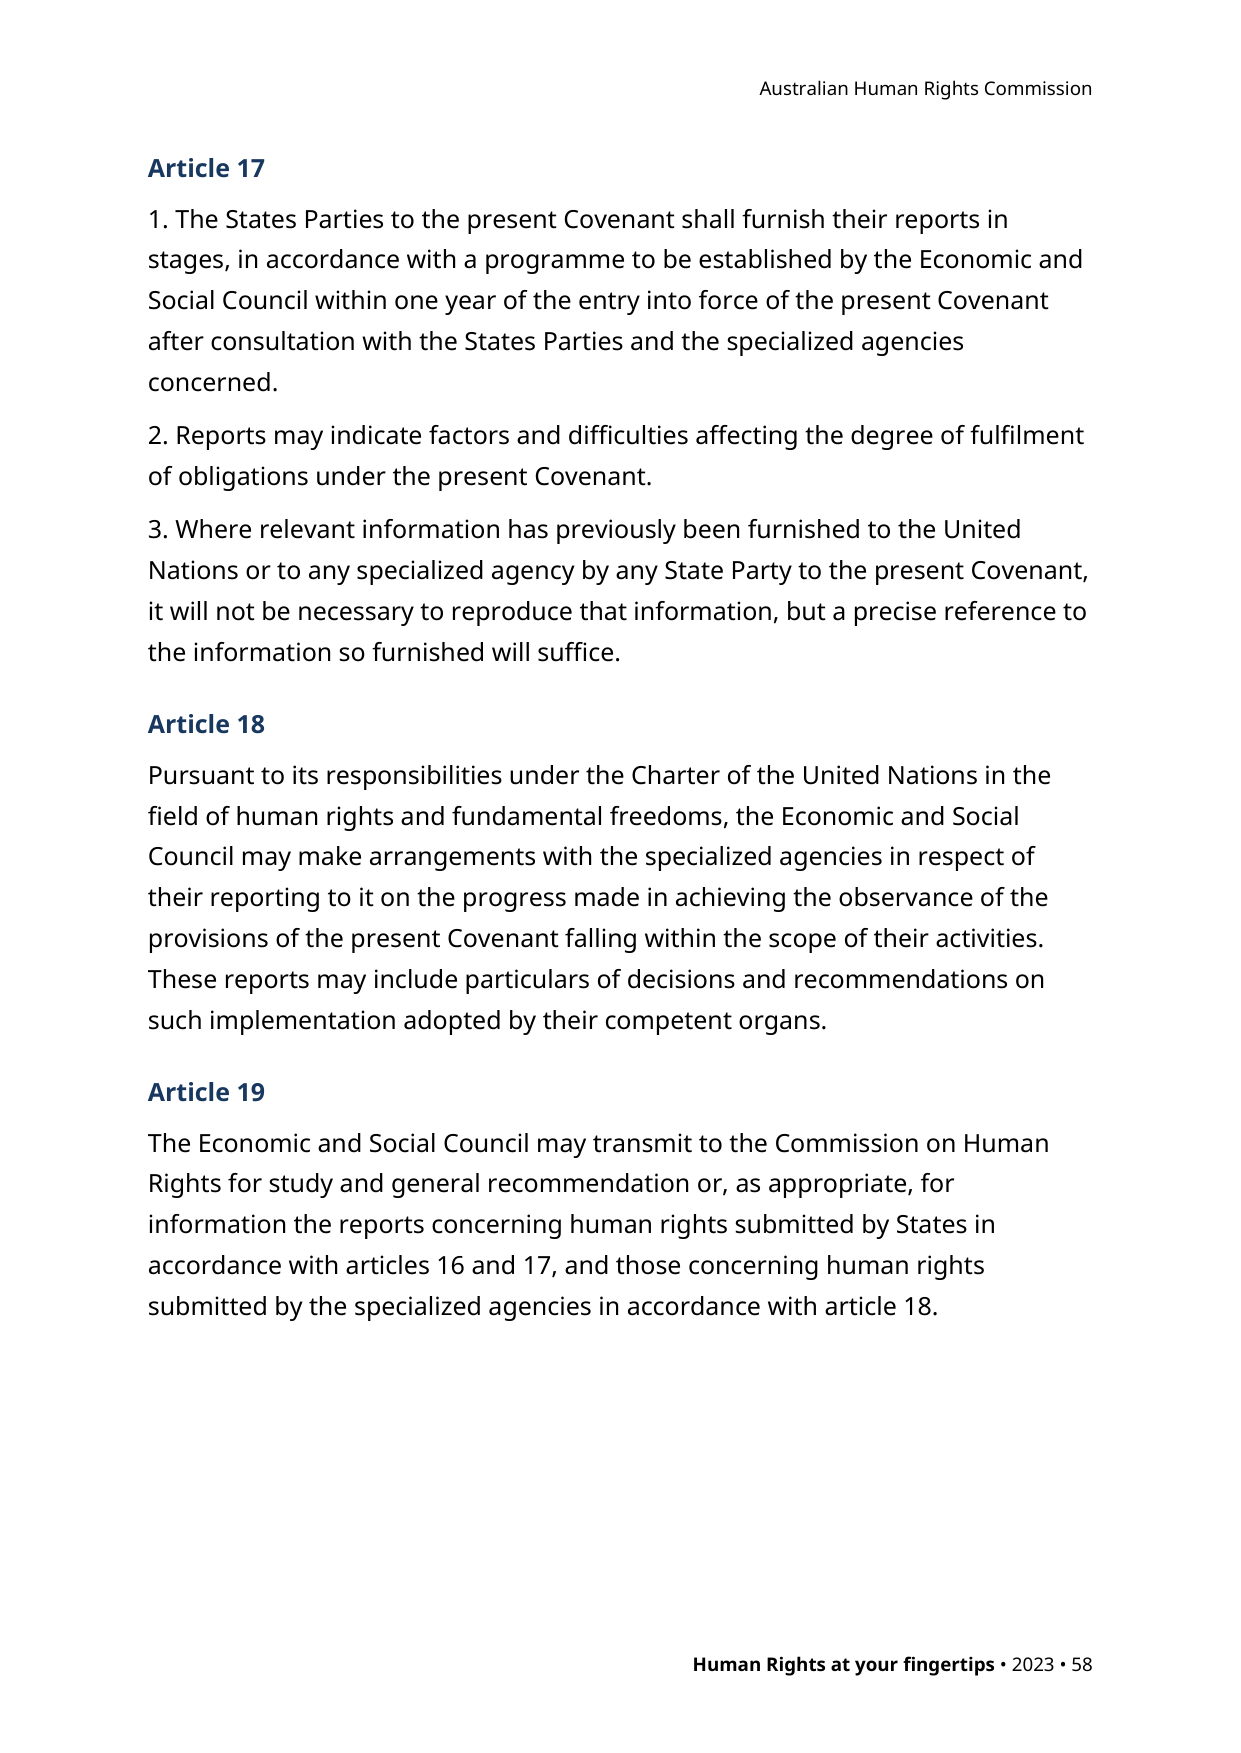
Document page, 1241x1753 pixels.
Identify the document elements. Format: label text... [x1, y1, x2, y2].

subtitle Article 18 [148, 707, 1093, 741]
text The Economic and Social Council may transmit to the Commission on Human Rights for study and general recommendation or, as appropriate, for information the reports concerning human rights submitted by States in accordance with articles 16 and 17, and those concerning human rights submitted by the specialized agencies in accordance with article 18. [148, 1125, 1093, 1323]
text 3. Where relevant information has previously been furnished to the United Nations or to any specialized agency by any State Party to the present Covenant, it will not be necessary to reproduce that information, but a precise reference to the information so furnished will suffice. [148, 512, 1093, 669]
subtitle Article 17 [148, 151, 1093, 184]
text 2. Reports may indicate factors and difficulties affecting the degree of fulfilment of obligations under the present Covenant. [148, 418, 1093, 493]
text Pursuant to its responsibilities under the Charter of the United Nations in the field of human rights and fundamental freedoms, the Economic and Social Council may make arrangements with the specialized agencies in respect of their reporting to it on the progress made in achieving the observance of the provisions of the present Covenant falling within the scope of their activities. These reports may include particulars of decisions and recommendations on such implementation adopted by their competent organs. [148, 757, 1093, 1036]
text 1. The States Parties to the present Covenant shall furnish their reports in stages, in accordance with a programme to be established by the Economic and Social Council within one year of the entry into force of the present Covenant after consultation with the States Parties and the specialized agencies concerned. [148, 201, 1093, 399]
subtitle Article 19 [148, 1074, 1093, 1108]
